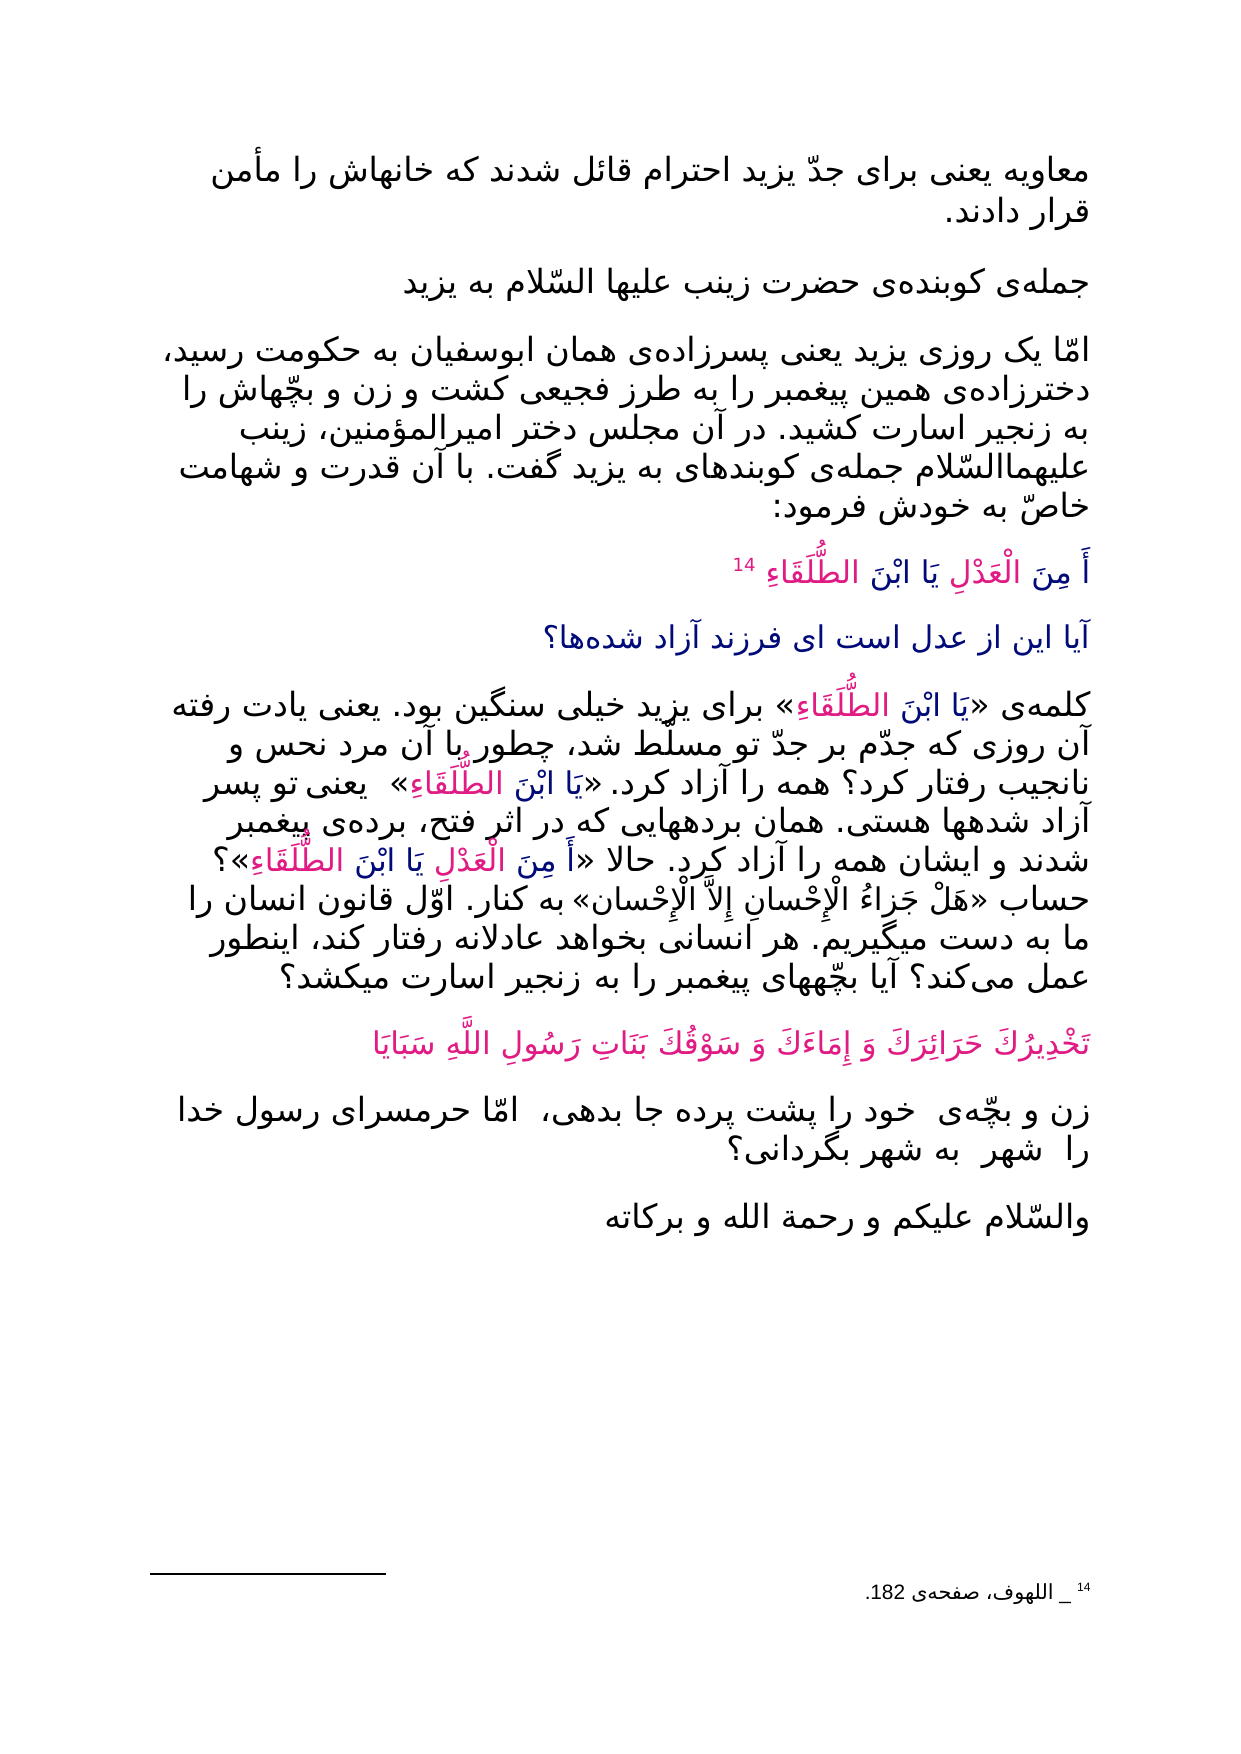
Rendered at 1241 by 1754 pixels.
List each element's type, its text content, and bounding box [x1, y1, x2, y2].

text أَ مِنَ الْعَدْلِ‏ يَا ابْنَ الطُّلَقَاءِ [150, 554, 1090, 591]
text زن و بچّه‌ی خود را پشت پرده جا بدهی، امّا حرمسرای رسول خدا را شهر به شهر بگردانی؟ [150, 1091, 1090, 1169]
text کلمه‌ی «‏يَا ابْنَ الطُّلَقَاءِ» برای یزید خیلی سنگین بود. یعنی یادت رفته آن روزی که جدّم بر جدّ تو مسلّط شد، چطور با آن مرد نحس و نانجیب رفتار کرد؟ همه را آزاد کرد. «‏يَا ابْنَ الطُّلَقَاءِ» یعنی تو پسر آزاد شدهها هستی. همان بردههایی که در اثر فتح، برده‌ی پیغمبر شدند و ایشان همه را آزاد کرد. حالا «أَ مِنَ الْعَدْلِ‏ يَا ابْنَ الطُّلَقَاءِ»؟ حساب «هَلْ جَزاءُ الْإِحْسانِ إِلاَّ الْإِحْسان‏» به کنار. اوّل قانون انسان را ما به دست میگیریم. هر انسانی بخواهد عادلانه رفتار کند، اینطور عمل می‌کند؟ آیا بچّههای پیغمبر را به زنجیر اسارت میکشد؟ [150, 685, 1090, 996]
text تَخْدِيرُكَ حَرَائِرَكَ وَ إِمَاءَكَ وَ سَوْقُكَ بَنَاتِ رَسُولِ اللَّهِ سَبَايَا [150, 1025, 1090, 1062]
text جمله‌ی کوبنده‌ی حضرت زینب علیها السّلام به یزید [150, 263, 1090, 302]
text آیا این از عدل است ای فرزند آزاد شده‌ها؟ [150, 620, 1090, 656]
text امّا یک روزی یزید یعنی پسرزاده‌ی همان ابوسفیان به حکومت رسید، دخترزاده‌ی همین پیغمبر را به طرز فجیعی کشت و زن و بچّهاش را به زنجیر اسارت کشید. در آن مجلس دختر امیرالمؤمنین، زینب علیهماالسّلام جمله‌ی کوبندهای به یزید گفت. با آن قدرت و شهامت خاصّ به خودش فرمود: [150, 331, 1090, 525]
text والسّلام علیکم و رحمة الله و برکاته [150, 1198, 1090, 1237]
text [150, 150, 1090, 231]
